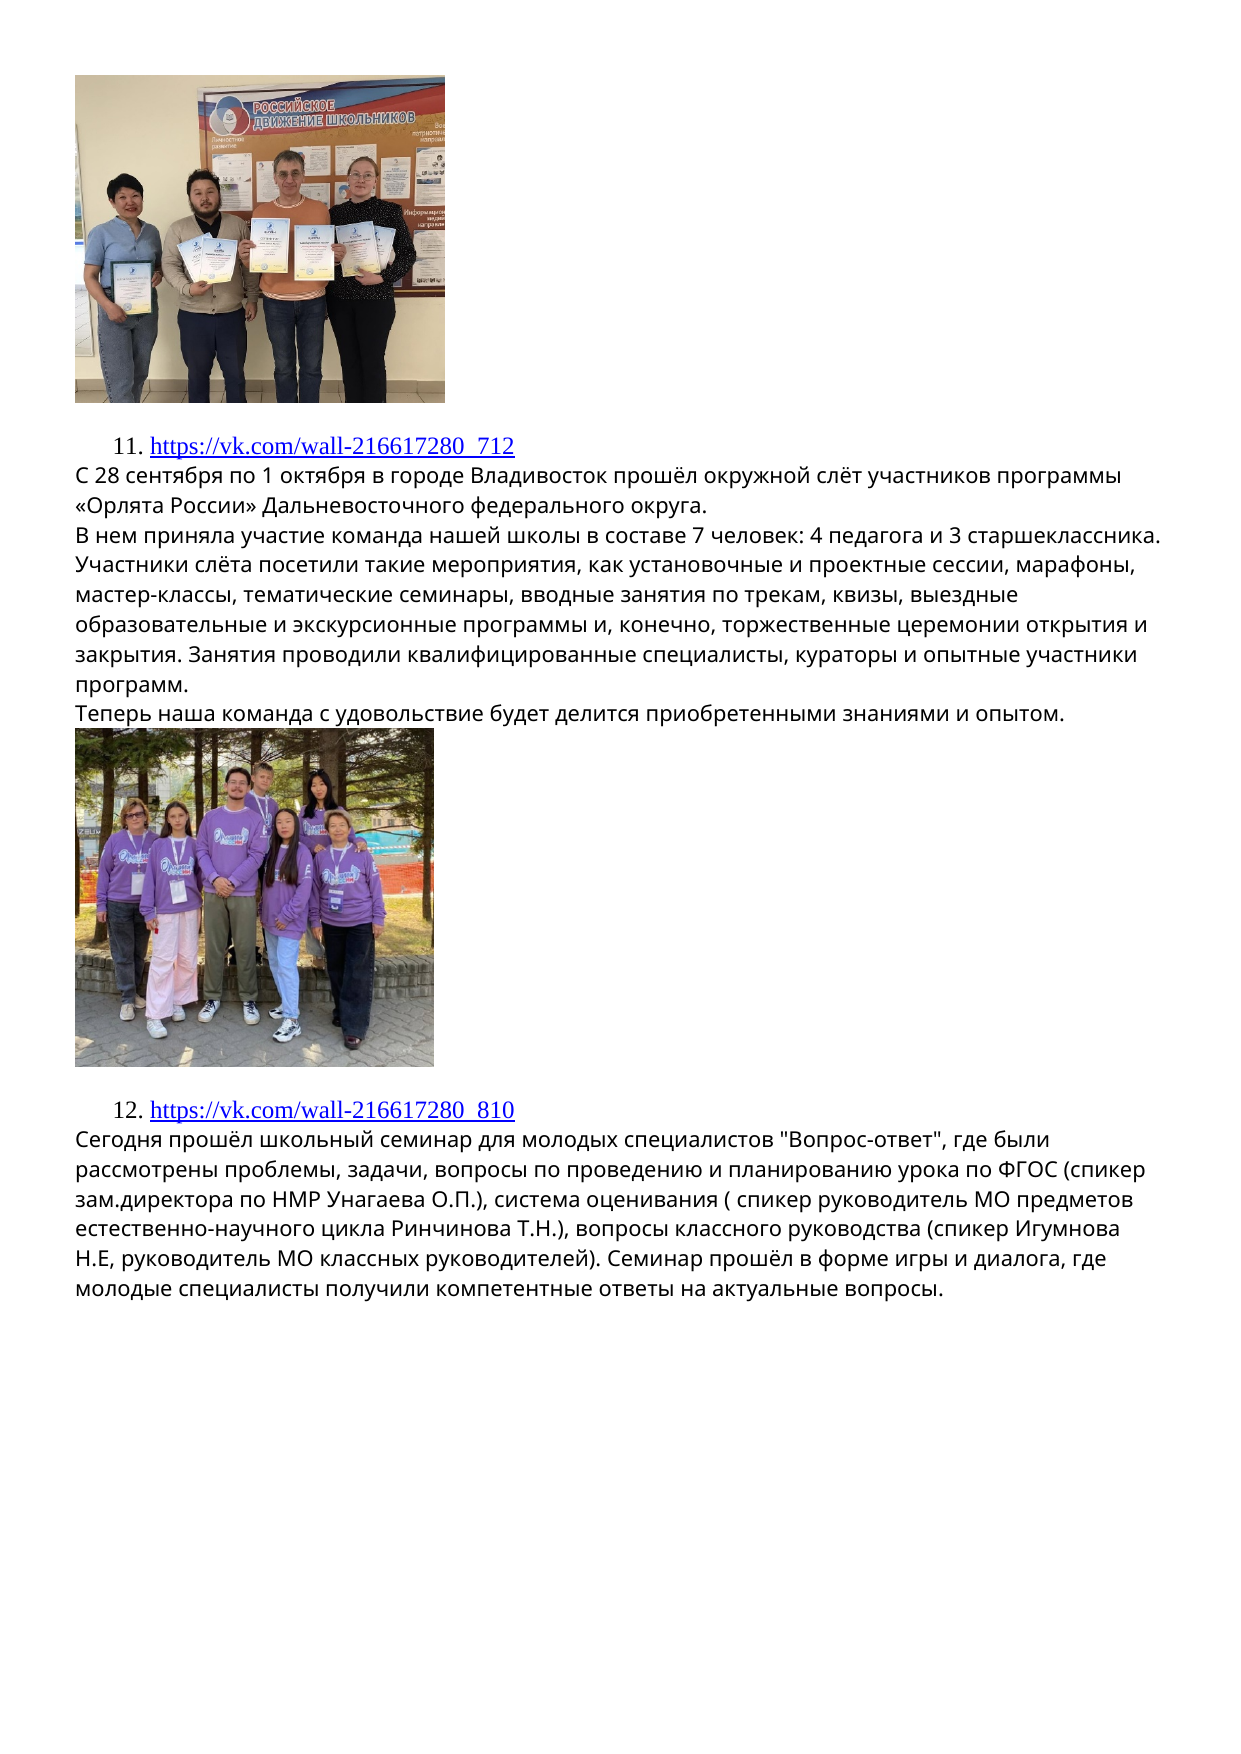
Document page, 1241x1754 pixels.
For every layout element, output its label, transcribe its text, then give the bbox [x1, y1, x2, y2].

text С 28 сентября по 1 октября в городе Владивосток прошёл окружной слёт участников программы «Орлята России» Дальневосточного федерального округа. В нем приняла участие команда нашей школы в составе 7 человек: 4 педагога и 3 старшеклассника. Участники слёта посетили такие мероприятия, как установочные и проектные сессии, марафоны, мастер-классы, тематические семинары, вводные занятия по трекам, квизы, выездные образовательные и экскурсионные программы и, конечно, торжественные церемонии открытия и закрытия. Занятия проводили квалифицированные специалисты, кураторы и опытные участники программ. Теперь наша команда с удовольствие будет делится приобретенными знаниями и опытом. [75, 460, 1165, 728]
list https://vk.com/wall-216617280_712 [112, 431, 1165, 460]
picture [75, 75, 445, 403]
text Сегодня прошёл школьный семинар для молодых специалистов "Вопрос-ответ", где были рассмотрены проблемы, задачи, вопросы по проведению и планированию урока по ФГОС (спикер зам.директора по НМР Унагаева О.П.), система оценивания ( спикер руководитель МО предметов естественно-научного цикла Ринчинова Т.Н.), вопросы классного руководства (спикер Игумнова Н.Е, руководитель МО классных руководителей). Семинар прошёл в форме игры и диалога, где молодые специалисты получили компетентные ответы на актуальные вопросы. [75, 1124, 1165, 1303]
list https://vk.com/wall-216617280_810 [112, 1095, 1165, 1124]
picture [75, 728, 434, 1067]
